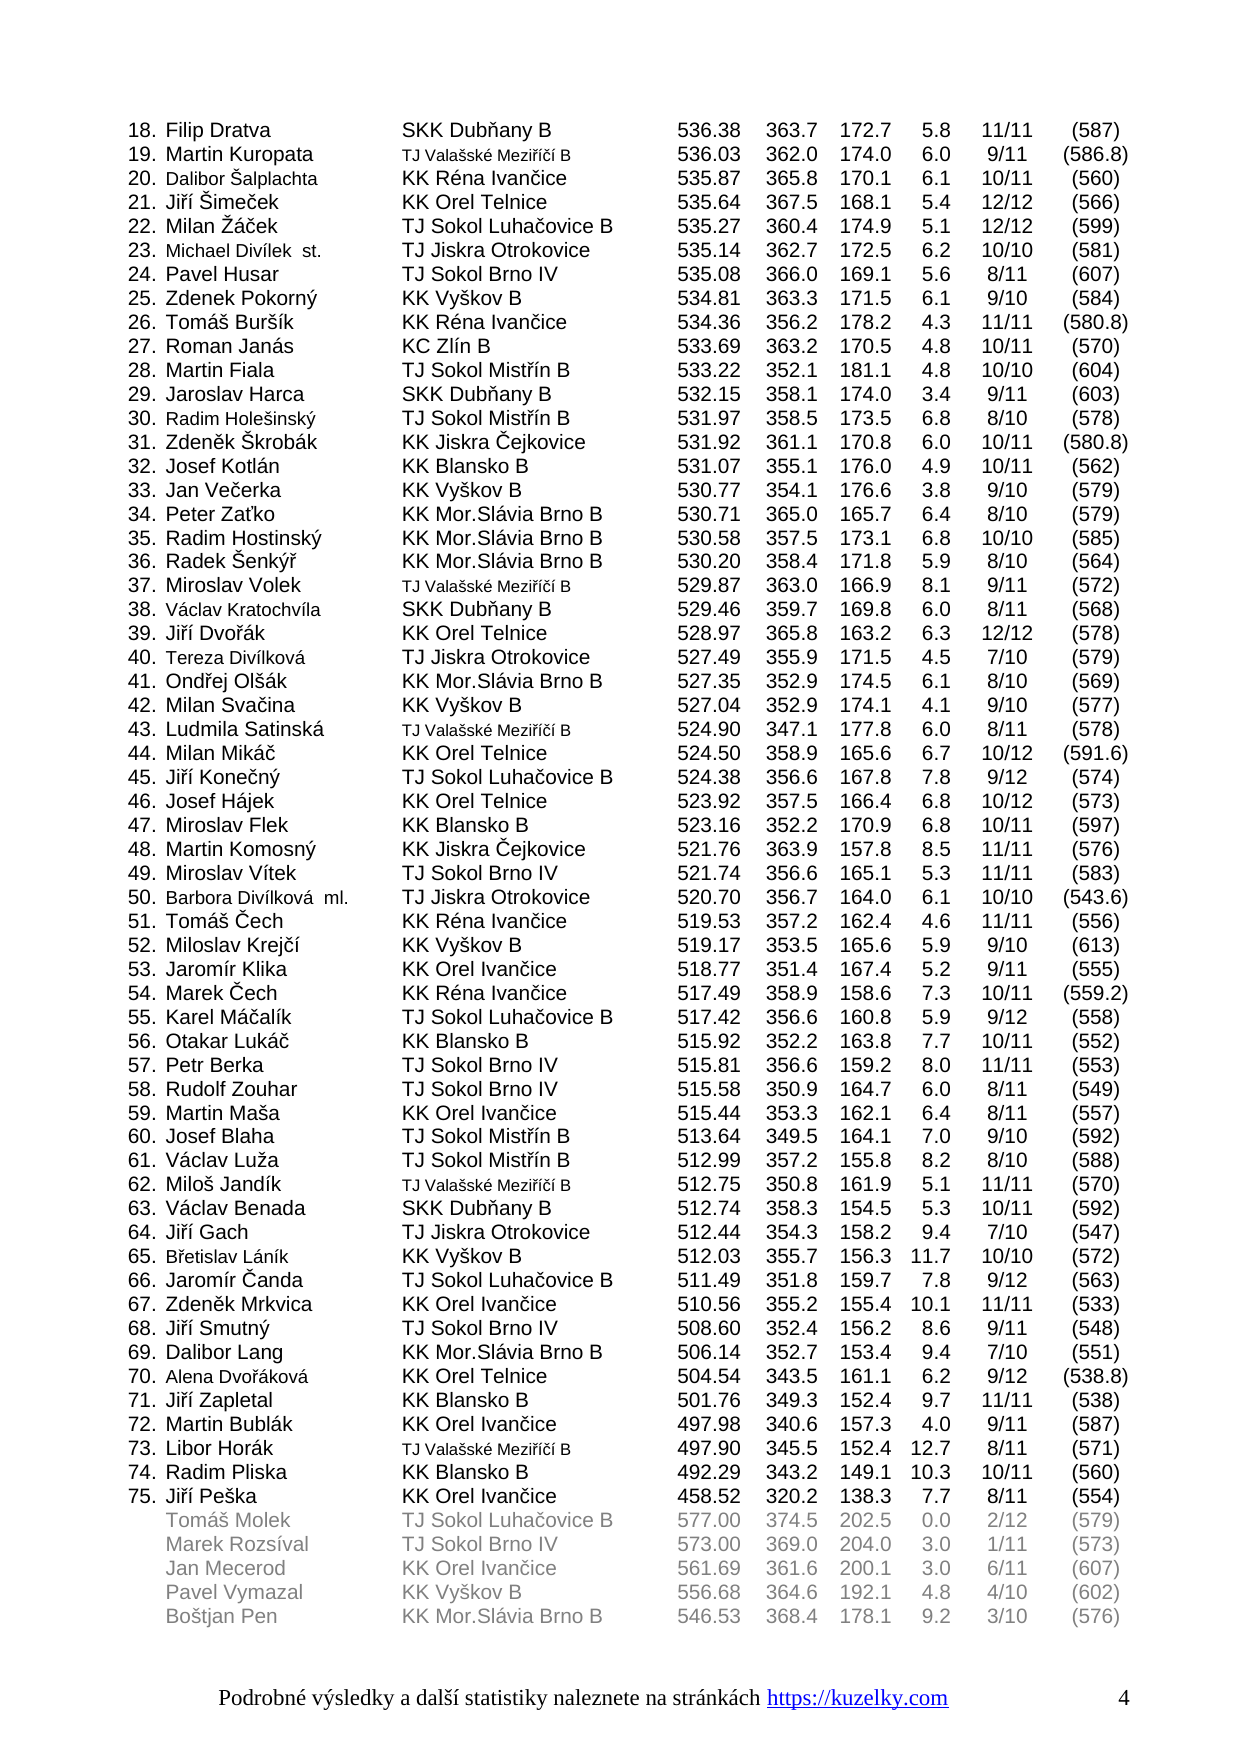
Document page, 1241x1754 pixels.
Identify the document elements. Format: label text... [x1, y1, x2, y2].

text Tomáš Molek TJ Sokol Luhačovice B 577.00 374.5 202.5 0.0 2/12 (579) [106, 1508, 1134, 1532]
text 61. Václav Luža TJ Sokol Mistřín B 512.99 357.2 155.8 8.2 8/10 (588) [106, 1148, 1134, 1172]
text 36. Radek Šenkýř KK Mor.Slávia Brno B 530.20 358.4 171.8 5.9 8/10 (564) [106, 549, 1134, 573]
text 46. Josef Hájek KK Orel Telnice 523.92 357.5 166.4 6.8 10/12 (573) [106, 789, 1134, 813]
text 19. Martin Kuropata TJ Valašské Meziříčí B 536.03 362.0 174.0 6.0 9/11 (586.8) [106, 142, 1134, 166]
text 35. Radim Hostinský KK Mor.Slávia Brno B 530.58 357.5 173.1 6.8 10/10 (585) [106, 525, 1134, 549]
text 22. Milan Žáček TJ Sokol Luhačovice B 535.27 360.4 174.9 5.1 12/12 (599) [106, 214, 1134, 238]
text 57. Petr Berka TJ Sokol Brno IV 515.81 356.6 159.2 8.0 11/11 (553) [106, 1052, 1134, 1076]
text Boštjan Pen KK Mor.Slávia Brno B 546.53 368.4 178.1 9.2 3/10 (576) [106, 1603, 1134, 1627]
text 40. Tereza Divílková TJ Jiskra Otrokovice 527.49 355.9 171.5 4.5 7/10 (579) [106, 645, 1134, 669]
text 58. Rudolf Zouhar TJ Sokol Brno IV 515.58 350.9 164.7 6.0 8/11 (549) [106, 1076, 1134, 1100]
text Pavel Vymazal KK Vyškov B 556.68 364.6 192.1 4.8 4/10 (602) [106, 1579, 1134, 1603]
text 56. Otakar Lukáč KK Blansko B 515.92 352.2 163.8 7.7 10/11 (552) [106, 1028, 1134, 1052]
text 33. Jan Večerka KK Vyškov B 530.77 354.1 176.6 3.8 9/10 (579) [106, 477, 1134, 501]
text Marek Rozsíval TJ Sokol Brno IV 573.00 369.0 204.0 3.0 1/11 (573) [106, 1532, 1134, 1556]
text 54. Marek Čech KK Réna Ivančice 517.49 358.9 158.6 7.3 10/11 (559.2) [106, 981, 1134, 1004]
text 65. Břetislav Láník KK Vyškov B 512.03 355.7 156.3 11.7 10/10 (572) [106, 1244, 1134, 1268]
text 51. Tomáš Čech KK Réna Ivančice 519.53 357.2 162.4 4.6 11/11 (556) [106, 909, 1134, 933]
text 74. Radim Pliska KK Blansko B 492.29 343.2 149.1 10.3 10/11 (560) [106, 1460, 1134, 1484]
text 53. Jaromír Klika KK Orel Ivančice 518.77 351.4 167.4 5.2 9/11 (555) [106, 957, 1134, 981]
text 69. Dalibor Lang KK Mor.Slávia Brno B 506.14 352.7 153.4 9.4 7/10 (551) [106, 1340, 1134, 1364]
text 50. Barbora Divílková ml. TJ Jiskra Otrokovice 520.70 356.7 164.0 6.1 10/10 (543.6) [106, 885, 1134, 909]
text 32. Josef Kotlán KK Blansko B 531.07 355.1 176.0 4.9 10/11 (562) [106, 453, 1134, 477]
text 23. Michael Divílek st. TJ Jiskra Otrokovice 535.14 362.7 172.5 6.2 10/10 (581) [106, 238, 1134, 262]
text Jan Mecerod KK Orel Ivančice 561.69 361.6 200.1 3.0 6/11 (607) [106, 1556, 1134, 1579]
text 37. Miroslav Volek TJ Valašské Meziříčí B 529.87 363.0 166.9 8.1 9/11 (572) [106, 573, 1134, 597]
text 52. Miloslav Krejčí KK Vyškov B 519.17 353.5 165.6 5.9 9/10 (613) [106, 933, 1134, 957]
text 24. Pavel Husar TJ Sokol Brno IV 535.08 366.0 169.1 5.6 8/11 (607) [106, 262, 1134, 286]
text 20. Dalibor Šalplachta KK Réna Ivančice 535.87 365.8 170.1 6.1 10/11 (560) [106, 166, 1134, 190]
text 62. Miloš Jandík TJ Valašské Meziříčí B 512.75 350.8 161.9 5.1 11/11 (570) [106, 1172, 1134, 1196]
text 28. Martin Fiala TJ Sokol Mistřín B 533.22 352.1 181.1 4.8 10/10 (604) [106, 358, 1134, 382]
text 68. Jiří Smutný TJ Sokol Brno IV 508.60 352.4 156.2 8.6 9/11 (548) [106, 1316, 1134, 1340]
text 64. Jiří Gach TJ Jiskra Otrokovice 512.44 354.3 158.2 9.4 7/10 (547) [106, 1220, 1134, 1244]
text 71. Jiří Zapletal KK Blansko B 501.76 349.3 152.4 9.7 11/11 (538) [106, 1388, 1134, 1412]
text 26. Tomáš Buršík KK Réna Ivančice 534.36 356.2 178.2 4.3 11/11 (580.8) [106, 310, 1134, 334]
text 72. Martin Bublák KK Orel Ivančice 497.98 340.6 157.3 4.0 9/11 (587) [106, 1412, 1134, 1436]
text 25. Zdenek Pokorný KK Vyškov B 534.81 363.3 171.5 6.1 9/10 (584) [106, 286, 1134, 310]
text 70. Alena Dvořáková KK Orel Telnice 504.54 343.5 161.1 6.2 9/12 (538.8) [106, 1364, 1134, 1388]
text 47. Miroslav Flek KK Blansko B 523.16 352.2 170.9 6.8 10/11 (597) [106, 813, 1134, 837]
text 21. Jiří Šimeček KK Orel Telnice 535.64 367.5 168.1 5.4 12/12 (566) [106, 190, 1134, 214]
text 29. Jaroslav Harca SKK Dubňany B 532.15 358.1 174.0 3.4 9/11 (603) [106, 382, 1134, 406]
text 41. Ondřej Olšák KK Mor.Slávia Brno B 527.35 352.9 174.5 6.1 8/10 (569) [106, 669, 1134, 693]
text 75. Jiří Peška KK Orel Ivančice 458.52 320.2 138.3 7.7 8/11 (554) [106, 1484, 1134, 1508]
text 45. Jiří Konečný TJ Sokol Luhačovice B 524.38 356.6 167.8 7.8 9/12 (574) [106, 765, 1134, 789]
text 73. Libor Horák TJ Valašské Meziříčí B 497.90 345.5 152.4 12.7 8/11 (571) [106, 1436, 1134, 1460]
text 34. Peter Zaťko KK Mor.Slávia Brno B 530.71 365.0 165.7 6.4 8/10 (579) [106, 501, 1134, 525]
text 66. Jaromír Čanda TJ Sokol Luhačovice B 511.49 351.8 159.7 7.8 9/12 (563) [106, 1268, 1134, 1292]
text 27. Roman Janás KC Zlín B 533.69 363.2 170.5 4.8 10/11 (570) [106, 334, 1134, 358]
text 48. Martin Komosný KK Jiskra Čejkovice 521.76 363.9 157.8 8.5 11/11 (576) [106, 837, 1134, 861]
text 38. Václav Kratochvíla SKK Dubňany B 529.46 359.7 169.8 6.0 8/11 (568) [106, 597, 1134, 621]
text 43. Ludmila Satinská TJ Valašské Meziříčí B 524.90 347.1 177.8 6.0 8/11 (578) [106, 717, 1134, 741]
text 31. Zdeněk Škrobák KK Jiskra Čejkovice 531.92 361.1 170.8 6.0 10/11 (580.8) [106, 429, 1134, 453]
text 42. Milan Svačina KK Vyškov B 527.04 352.9 174.1 4.1 9/10 (577) [106, 693, 1134, 717]
text 18. Filip Dratva SKK Dubňany B 536.38 363.7 172.7 5.8 11/11 (587) [106, 118, 1134, 142]
text 44. Milan Mikáč KK Orel Telnice 524.50 358.9 165.6 6.7 10/12 (591.6) [106, 741, 1134, 765]
text 39. Jiří Dvořák KK Orel Telnice 528.97 365.8 163.2 6.3 12/12 (578) [106, 621, 1134, 645]
text 63. Václav Benada SKK Dubňany B 512.74 358.3 154.5 5.3 10/11 (592) [106, 1196, 1134, 1220]
text 60. Josef Blaha TJ Sokol Mistřín B 513.64 349.5 164.1 7.0 9/10 (592) [106, 1124, 1134, 1148]
text 55. Karel Máčalík TJ Sokol Luhačovice B 517.42 356.6 160.8 5.9 9/12 (558) [106, 1004, 1134, 1028]
text 67. Zdeněk Mrkvica KK Orel Ivančice 510.56 355.2 155.4 10.1 11/11 (533) [106, 1292, 1134, 1316]
text 30. Radim Holešinský TJ Sokol Mistřín B 531.97 358.5 173.5 6.8 8/10 (578) [106, 406, 1134, 429]
text 59. Martin Maša KK Orel Ivančice 515.44 353.3 162.1 6.4 8/11 (557) [106, 1100, 1134, 1124]
text 49. Miroslav Vítek TJ Sokol Brno IV 521.74 356.6 165.1 5.3 11/11 (583) [106, 861, 1134, 885]
